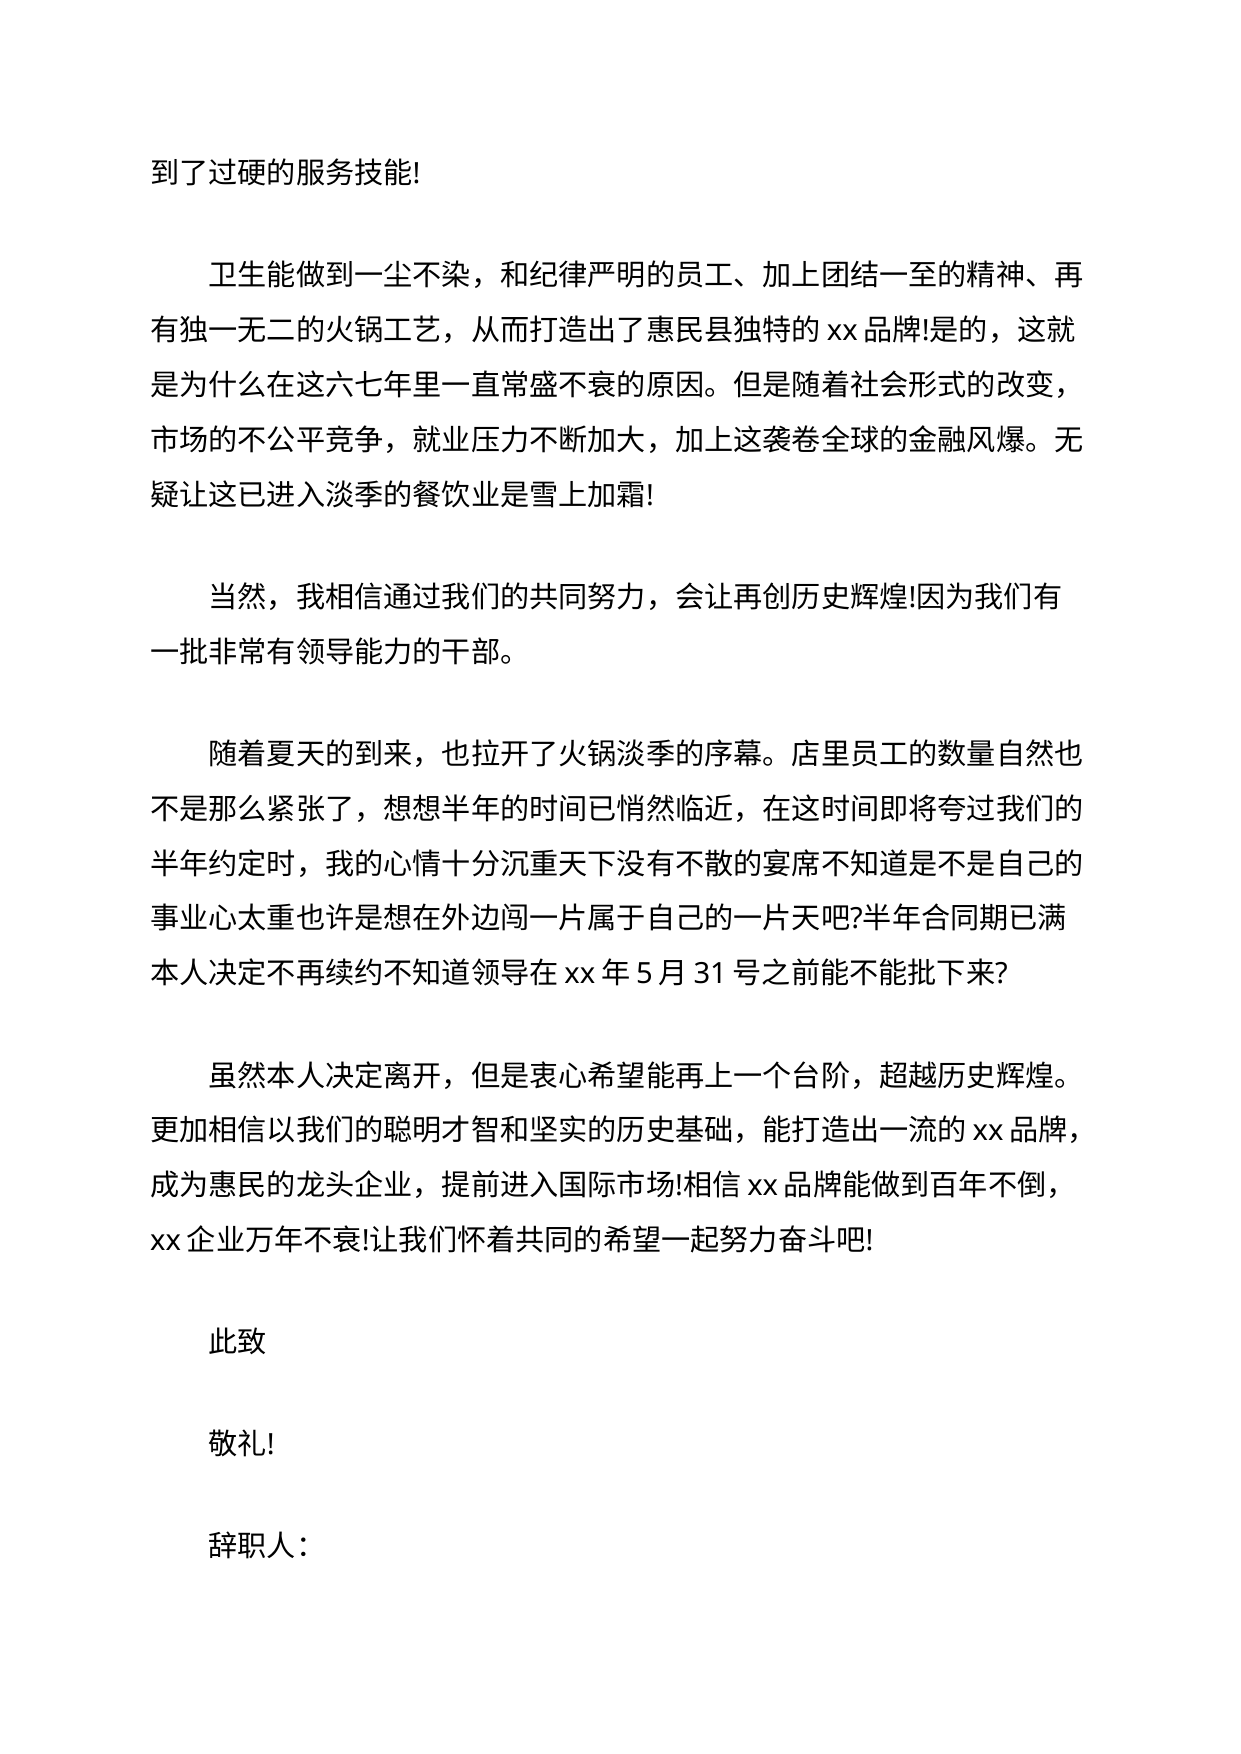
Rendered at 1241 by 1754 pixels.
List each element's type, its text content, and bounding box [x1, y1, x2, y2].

text 虽然本人决定离开，但是衷心希望能再上一个台阶，超越历史辉煌。更加相信以我们的聪明才智和坚实的历史基础，能打造出一流的xx品牌，成为惠民的龙头企业，提前进入国际市场!相信xx品牌能做到百年不倒，xx企业万年不衰!让我们怀着共同的希望一起努力奋斗吧! [150, 1052, 1090, 1259]
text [150, 150, 1090, 192]
text 敬礼! [150, 1421, 1090, 1463]
text 当然，我相信通过我们的共同努力，会让再创历史辉煌!因为我们有一批非常有领导能力的干部。 [150, 574, 1090, 671]
text 卫生能做到一尘不染，和纪律严明的员工、加上团结一至的精神、再有独一无二的火锅工艺，从而打造出了惠民县独特的xx品牌!是的，这就是为什么在这六七年里一直常盛不衰的原因。但是随着社会形式的改变，市场的不公平竞争，就业压力不断加大，加上这袭卷全球的金融风爆。无疑让这已进入淡季的餐饮业是雪上加霜! [150, 252, 1090, 514]
text 此致 [150, 1319, 1090, 1361]
text 辞职人： [150, 1523, 1090, 1565]
text 随着夏天的到来，也拉开了火锅淡季的序幕。店里员工的数量自然也不是那么紧张了，想想半年的时间已悄然临近，在这时间即将夸过我们的半年约定时，我的心情十分沉重天下没有不散的宴席不知道是不是自己的事业心太重也许是想在外边闯一片属于自己的一片天吧?半年合同期已满本人决定不再续约不知道领导在xx年5月31号之前能不能批下来? [150, 730, 1090, 992]
